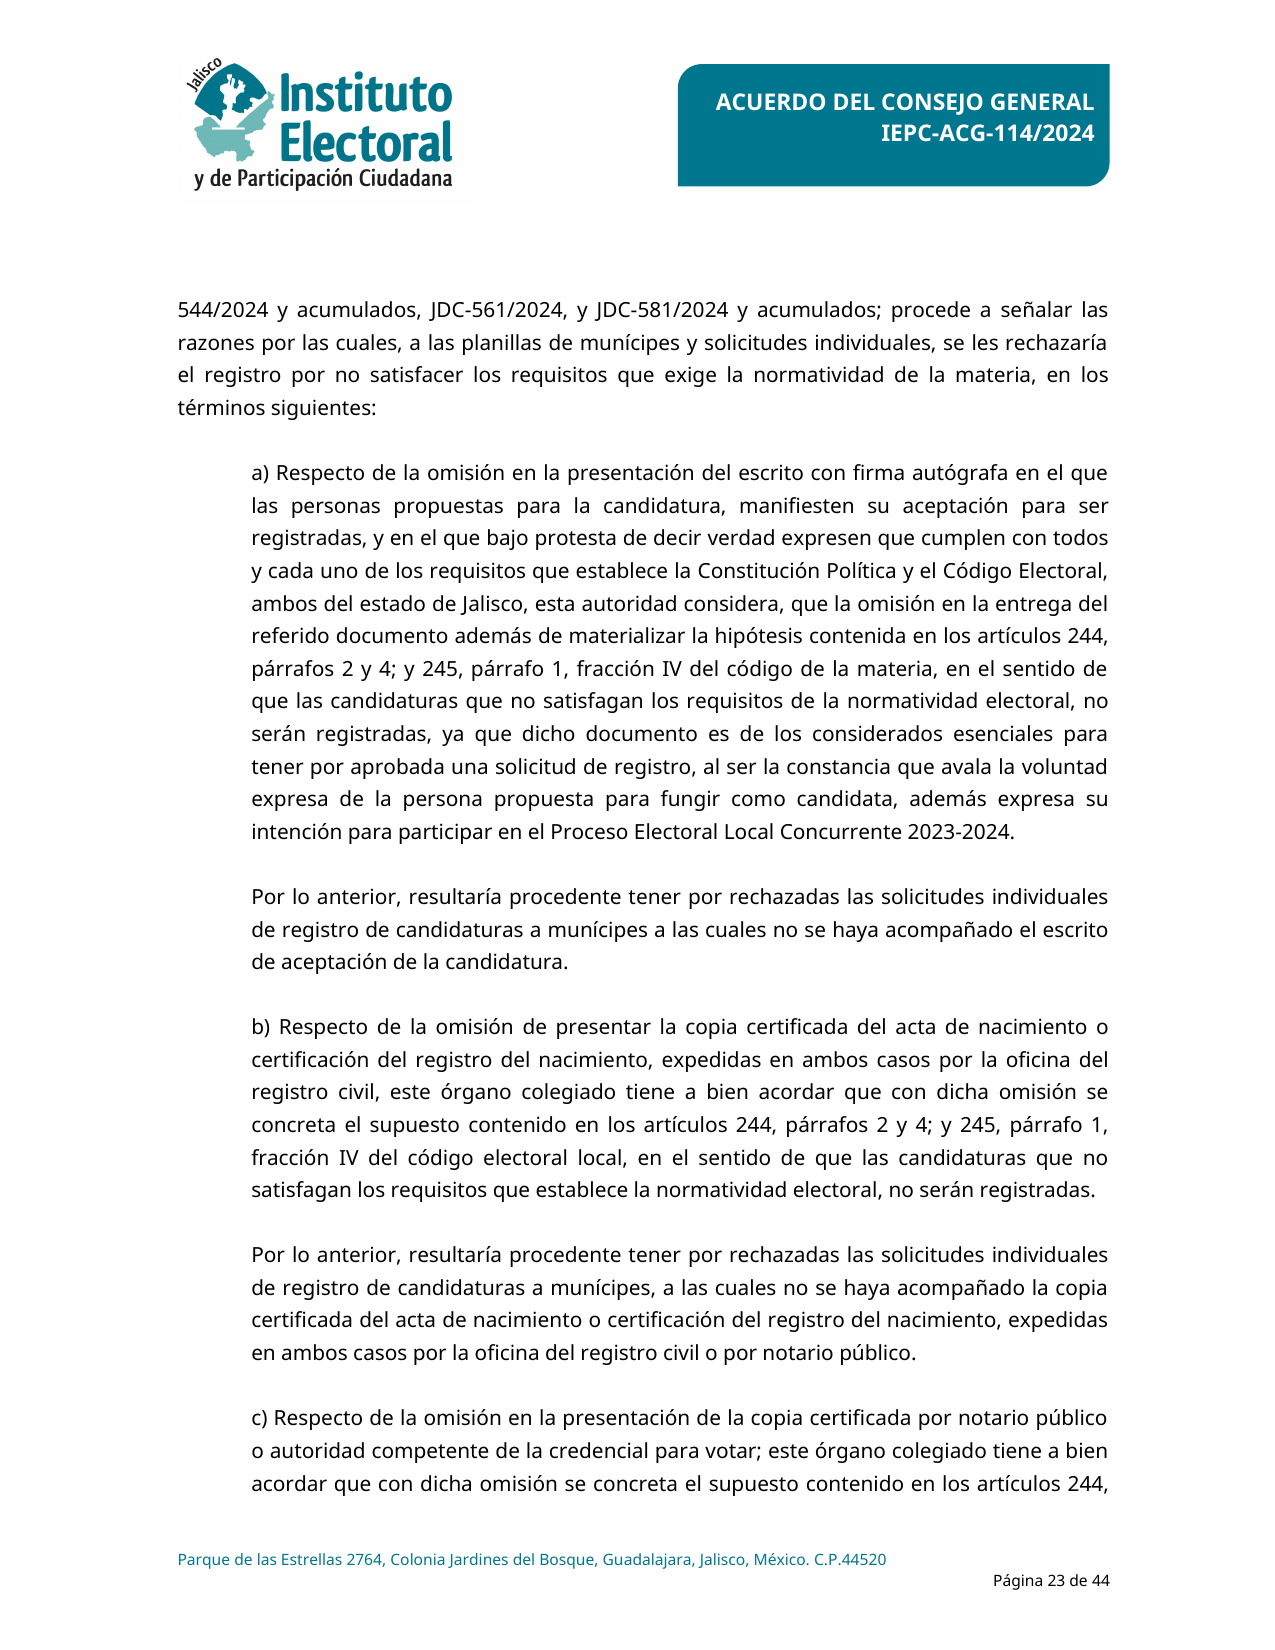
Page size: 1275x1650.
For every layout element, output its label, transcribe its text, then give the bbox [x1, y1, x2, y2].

text Por lo anterior, resultaría procedente tener por rechazadas las solicitudes individuales de registro de candidaturas a munícipes a las cuales no se haya acompañado el escrito de aceptación de la candidatura. [251, 882, 1109, 976]
text Por lo anterior, resultaría procedente tener por rechazadas las solicitudes individuales de registro de candidaturas a munícipes, a las cuales no se haya acompañado la copia certificada del acta de nacimiento o certificación del registro del nacimiento, expedidas en ambos casos por la oficina del registro civil o por notario público. [251, 1240, 1109, 1367]
text a) Respecto de la omisión en la presentación del escrito con firma autógrafa en el que las personas propuestas para la candidatura, manifiesten su aceptación para ser registradas, y en el que bajo protesta de decir verdad expresen que cumplen con todos y cada uno de los requisitos que establece la Constitución Política y el Código Electoral, ambos del estado de Jalisco, esta autoridad considera, que la omisión en la entrega del referido documento además de materializar la hipótesis contenida en los artículos 244, párrafos 2 y 4; y 245, párrafo 1, fracción IV del código de la materia, en el sentido de que las candidaturas que no satisfagan los requisitos de la normatividad electoral, no serán registradas, ya que dicho documento es de los considerados esenciales para tener por aprobada una solicitud de registro, al ser la constancia que avala la voluntad expresa de la persona propuesta para fungir como candidata, además expresa su intención para participar en el Proceso Electoral Local Concurrente 2023-2024. [251, 458, 1109, 845]
picture [177, 47, 473, 206]
text b) Respecto de la omisión de presentar la copia certificada del acta de nacimiento o certificación del registro del nacimiento, expedidas en ambos casos por la oficina del registro civil, este órgano colegiado tiene a bien acordar que con dicha omisión se concreta el supuesto contenido en los artículos 244, párrafos 2 y 4; y 245, párrafo 1, fracción IV del código electoral local, en el sentido de que las candidaturas que no satisfagan los requisitos que establece la normatividad electoral, no serán registradas. [251, 1012, 1109, 1204]
